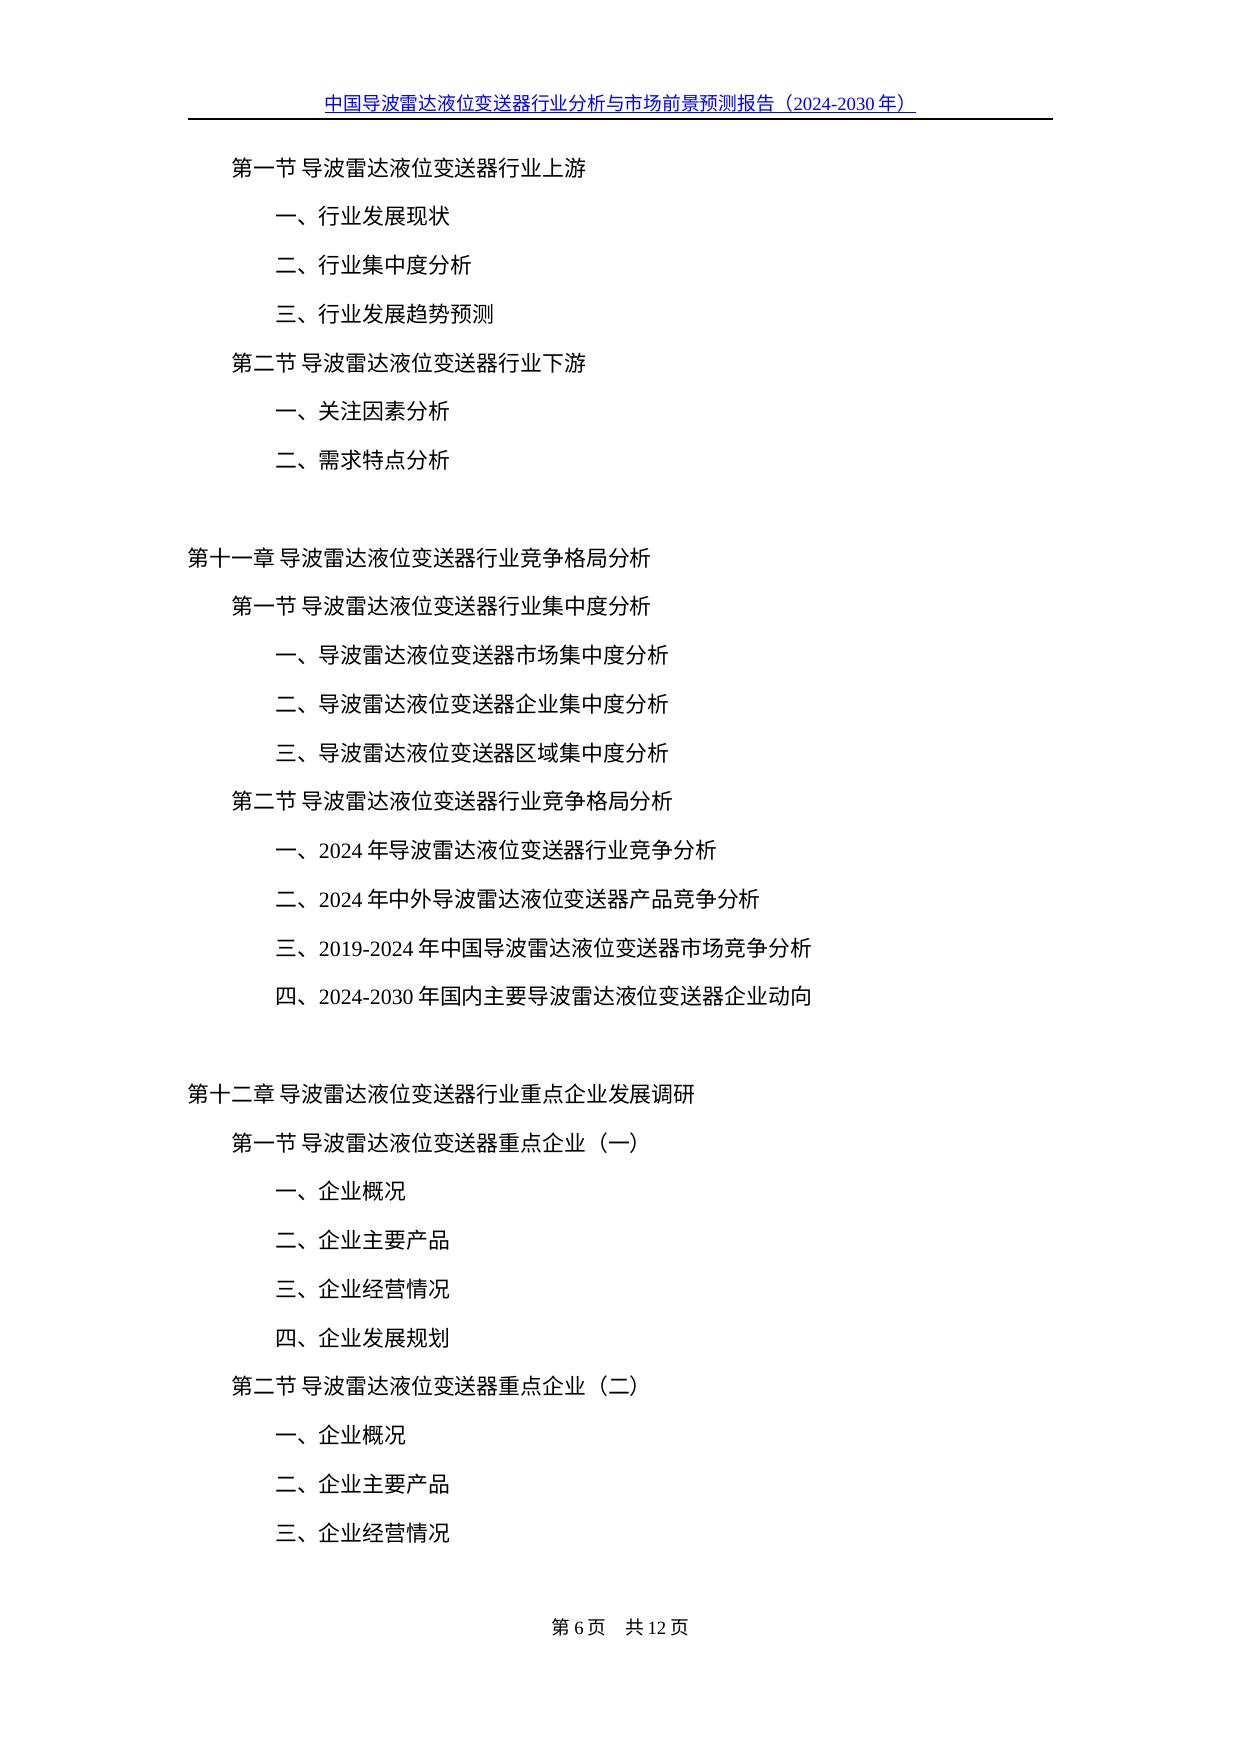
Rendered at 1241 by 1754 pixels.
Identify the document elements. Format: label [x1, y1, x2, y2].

text [187, 150, 1053, 1548]
